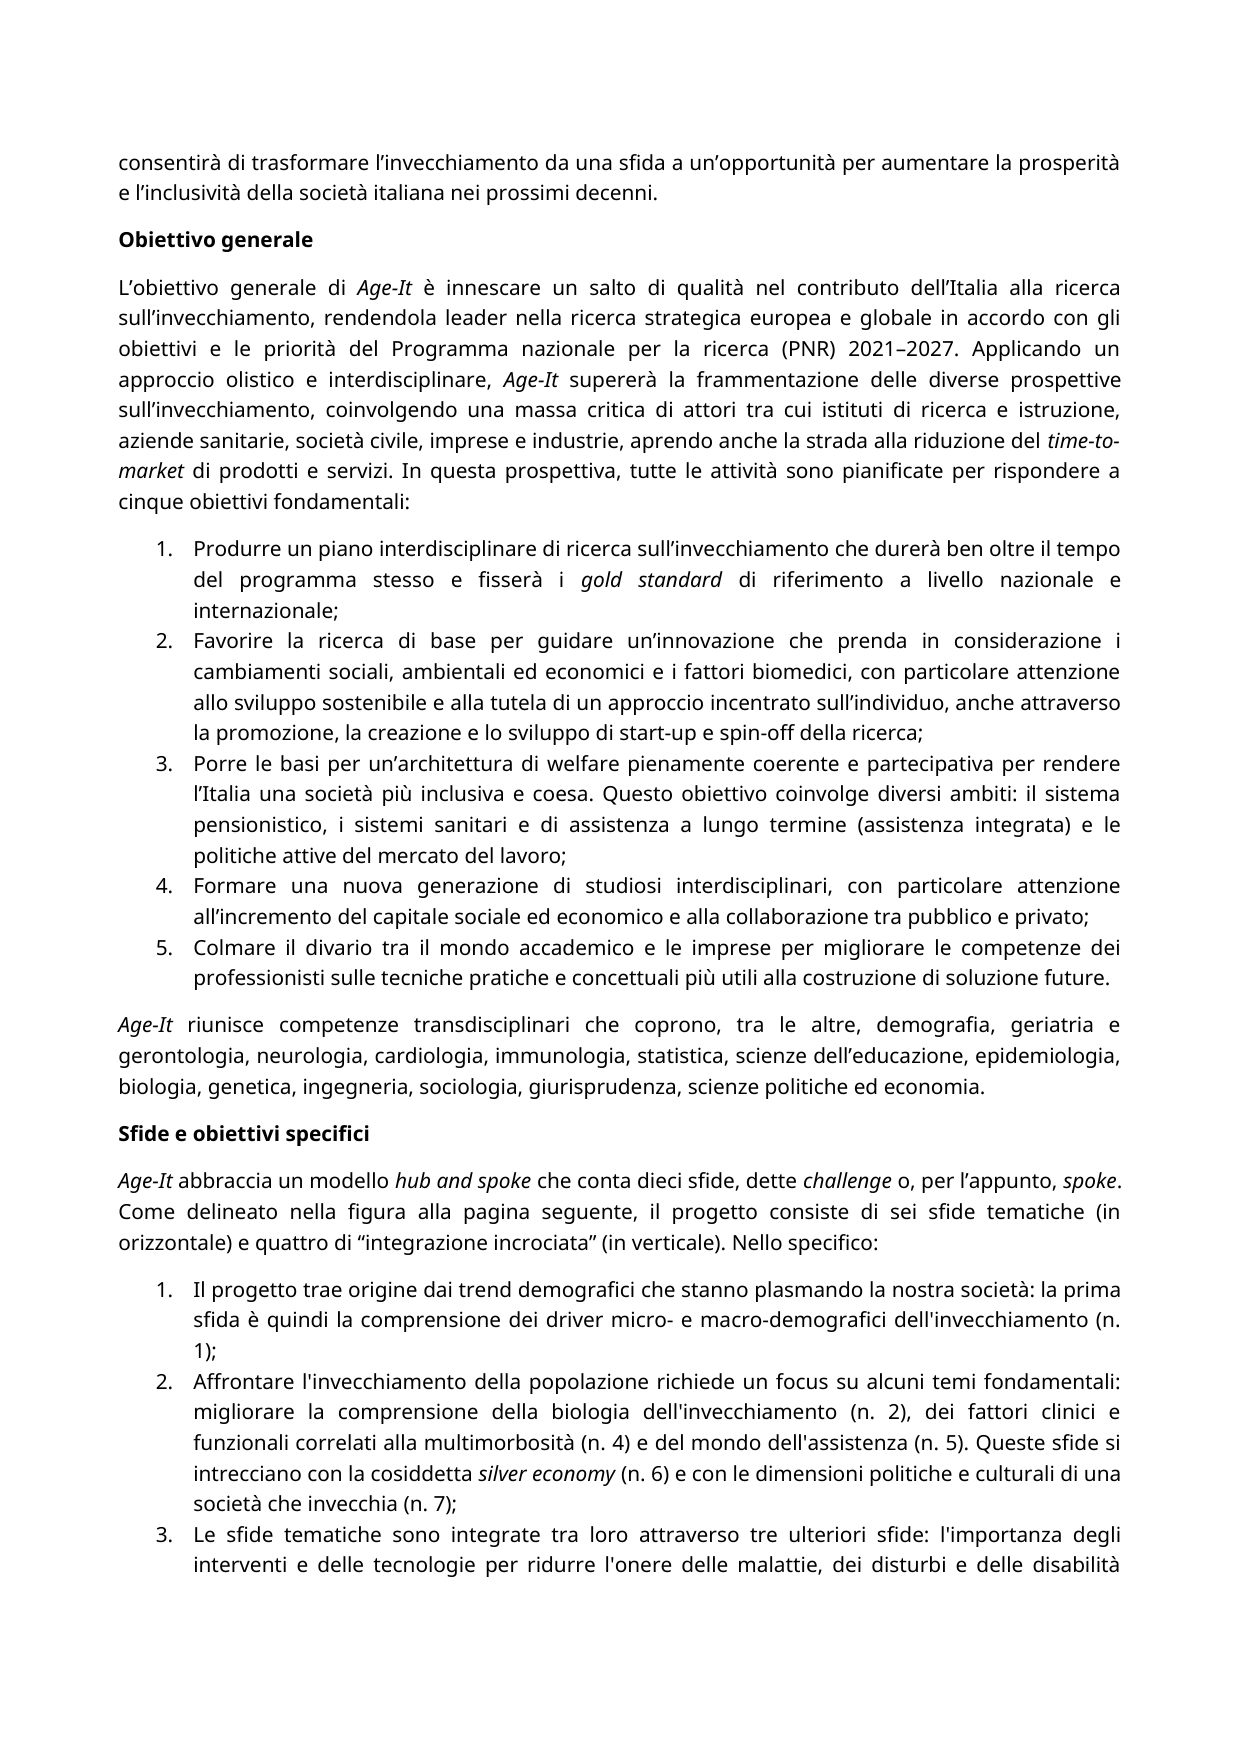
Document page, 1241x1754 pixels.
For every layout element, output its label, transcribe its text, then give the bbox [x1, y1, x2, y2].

list Il progetto trae origine dai trend demografici che stanno plasmando la nostra società: la prima sfida è quindi la comprensione dei driver micro- e macro-demografici dell'invecchiamento (n. 1); [156, 1275, 1122, 1364]
list Favorire la ricerca di base per guidare un’innovazione che prenda in considerazione i cambiamenti sociali, ambientali ed economici e i fattori biomedici, con particolare attenzione allo sviluppo sostenibile e alla tutela di un approccio incentrato sull’individuo, anche attraverso la promozione, la creazione e lo sviluppo di start-up e spin-off della ricerca; [156, 626, 1122, 747]
list Affrontare l'invecchiamento della popolazione richiede un focus su alcuni temi fondamentali: migliorare la comprensione della biologia dell'invecchiamento (n. 2), dei fattori clinici e funzionali correlati alla multimorbosità (n. 4) e del mondo dell'assistenza (n. 5). Queste sfide si intrecciano con la cosiddetta silver economy (n. 6) e con le dimensioni politiche e culturali di una società che invecchia (n. 7); [156, 1367, 1122, 1518]
text Age-It riunisce competenze transdisciplinari che coprono, tra le altre, demografia, geriatria e gerontologia, neurologia, cardiologia, immunologia, statistica, scienze dell’educazione, epidemiologia, biologia, genetica, ingegneria, sociologia, giurisprudenza, scienze politiche ed economia. [118, 1011, 1122, 1100]
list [156, 1520, 1122, 1579]
text Age-It abbraccia un modello hub and spoke che conta dieci sfide, dette challenge o, per l’appunto, spoke. Come delineato nella figura alla pagina seguente, il progetto consiste di sei sfide tematiche (in orizzontale) e quattro di “integrazione incrociata” (in verticale). Nello specifico: [118, 1166, 1122, 1256]
text Sfide e obiettivi specifici [118, 1119, 1122, 1147]
text Obiettivo generale [118, 226, 1122, 254]
list Porre le basi per un’architettura di welfare pienamente coerente e partecipativa per rendere l’Italia una società più inclusiva e coesa. Questo obiettivo coinvolge diversi ambiti: il sistema pensionistico, i sistemi sanitari e di assistenza a lungo termine (assistenza integrata) e le politiche attive del mercato del lavoro; [156, 749, 1122, 869]
list Formare una nuova generazione di studiosi interdisciplinari, con particolare attenzione all’incremento del capitale sociale ed economico e alla collaborazione tra pubblico e privato; [156, 871, 1122, 930]
list Colmare il divario tra il mondo accademico e le imprese per migliorare le competenze dei professionisti sulle tecniche pratiche e concettuali più utili alla costruzione di soluzione future. [156, 933, 1122, 992]
text L’obiettivo generale di Age-It è innescare un salto di qualità nel contributo dell’Italia alla ricerca sull’invecchiamento, rendendola leader nella ricerca strategica europea e globale in accordo con gli obiettivi e le priorità del Programma nazionale per la ricerca (PNR) 2021–2027. Applicando un approccio olistico e interdisciplinare, Age-It supererà la frammentazione delle diverse prospettive sull’invecchiamento, coinvolgendo una massa critica di attori tra cui istituti di ricerca e istruzione, aziende sanitarie, società civile, imprese e industrie, aprendo anche la strada alla riduzione del time-to-market di prodotti e servizi. In questa prospettiva, tutte le attività sono pianificate per rispondere a cinque obiettivi fondamentali: [118, 273, 1122, 516]
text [118, 148, 1122, 207]
list Produrre un piano interdisciplinare di ricerca sull’invecchiamento che durerà ben oltre il tempo del programma stesso e fisserà i gold standard di riferimento a livello nazionale e internazionale; [156, 534, 1122, 624]
